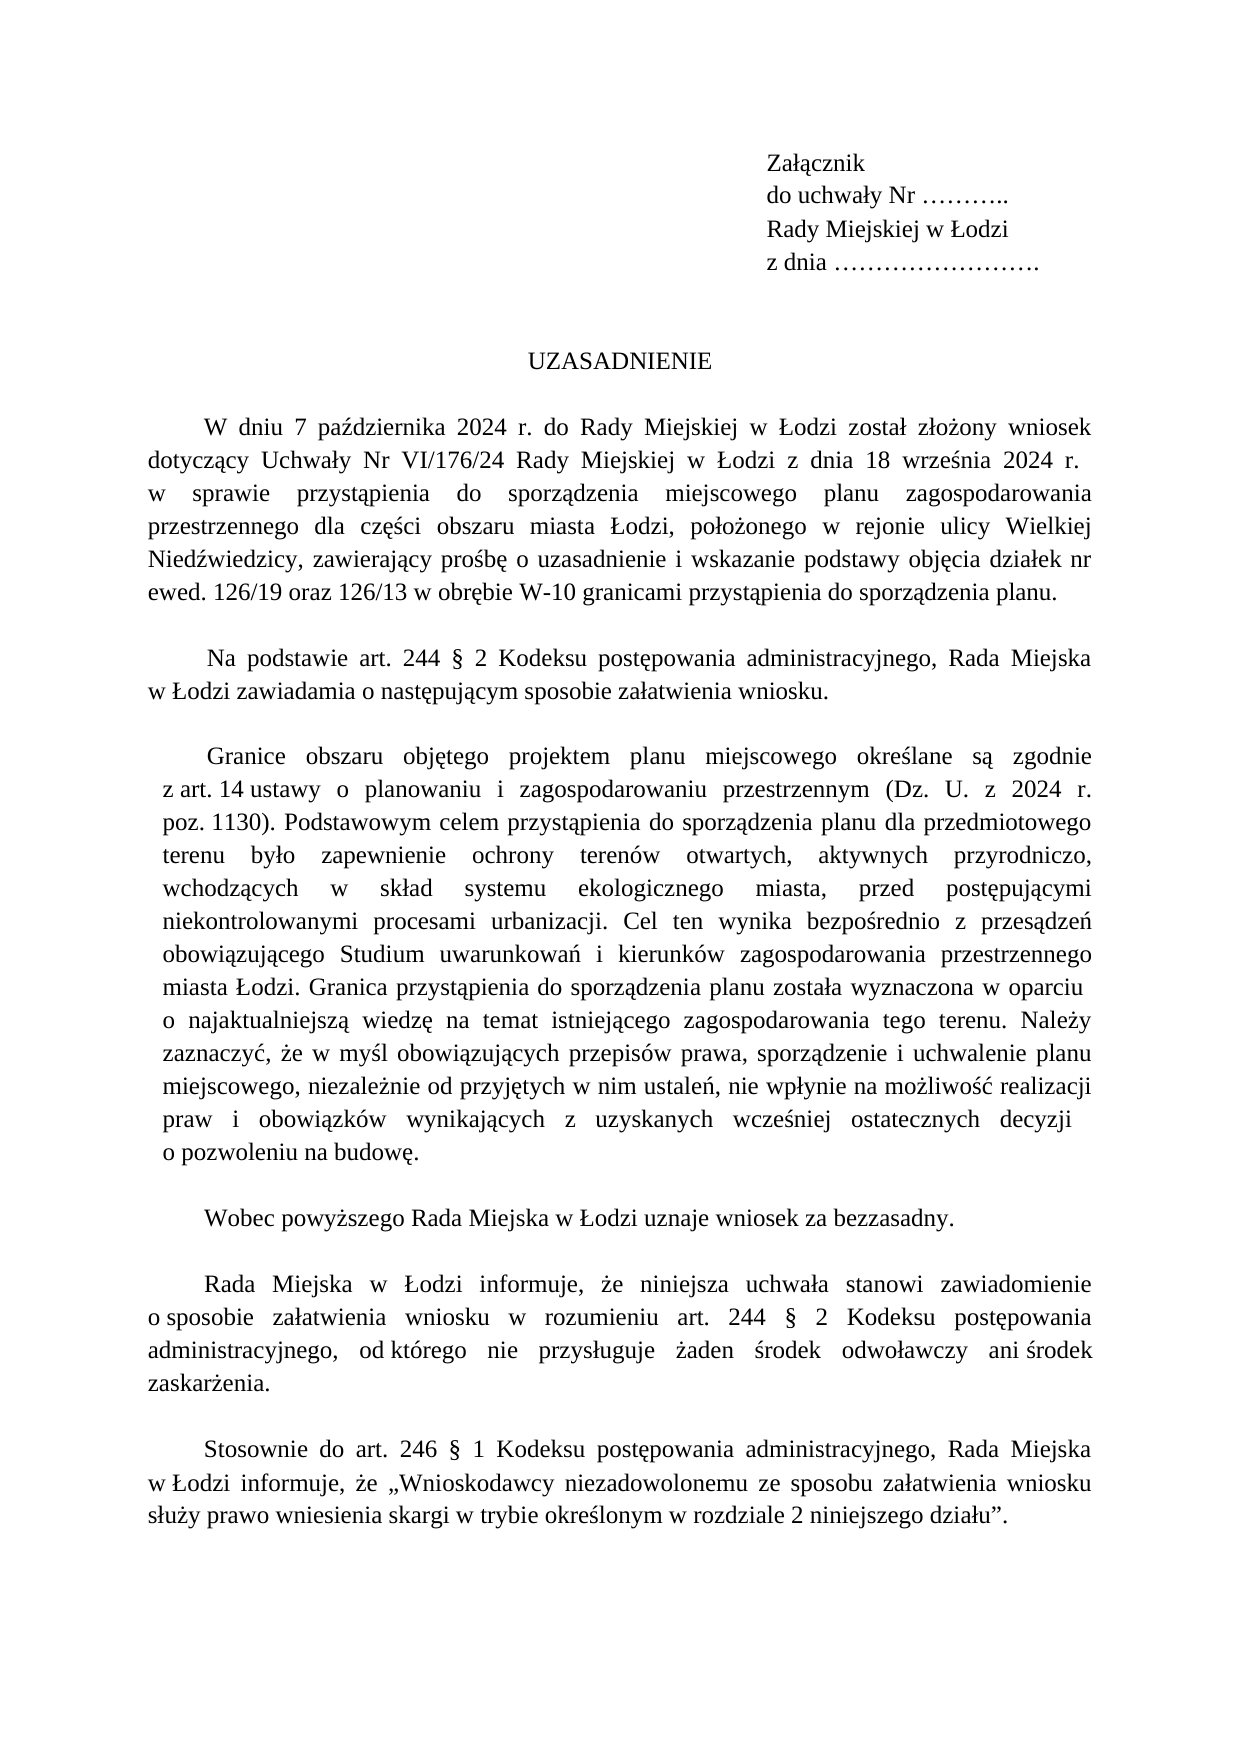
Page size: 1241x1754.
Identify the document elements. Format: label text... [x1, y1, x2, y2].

text z dnia ……………………. [766, 247, 1093, 275]
text W dniu 7 października 2024 r. do Rady Miejskiej w Łodzi został złożony wniosek dotyczący Uchwały Nr VI/176/24 Rady Miejskiej w Łodzi z dnia 18 września 2024 r. w sprawie przystąpienia do sporządzenia miejscowego planu zagospodarowania przestrzennego dla części obszaru miasta Łodzi, położonego w rejonie ulicy Wielkiej Niedźwiedzicy, zawierający prośbę o uzasadnienie i wskazanie podstawy objęcia działek nr ewed. 126/19 oraz 126/13 w obrębie W-10 granicami przystąpienia do sporządzenia planu. [148, 412, 1093, 606]
text Stosownie do art. 246 § 1 Kodeksu postępowania administracyjnego, Rada Miejska w Łodzi informuje, że „Wnioskodawcy niezadowolonemu ze sposobu załatwienia wniosku służy prawo wniesienia skargi w trybie określonym w rozdziale 2 niniejszego działu”. [148, 1434, 1093, 1468]
text Rada Miejska w Łodzi informuje, że niniejsza uchwała stanowi zawiadomienie o sposobie załatwienia wniosku w rozumieniu art. 244 § 2 Kodeksu postępowania administracyjnego, od którego nie przysługuje żaden środek odwoławczy ani środek zaskarżenia. [148, 1269, 1093, 1397]
text Granice obszaru objętego projektem planu miejscowego określane są zgodnie z art. 14 ustawy o planowaniu i zagospodarowaniu przestrzennym (Dz. U. z 2024 r. poz. 1130). Podstawowym celem przystąpienia do sporządzenia planu dla przedmiotowego terenu było zapewnienie ochrony terenów otwartych, aktywnych przyrodniczo, wchodzących w skład systemu ekologicznego miasta, przed postępującymi niekontrolowanymi procesami urbanizacji. Cel ten wynika bezpośrednio z przesądzeń obowiązującego Studium uwarunkowań i kierunków zagospodarowania przestrzennego miasta Łodzi. Granica przystąpienia do sporządzenia planu została wyznaczona w oparciu o najaktualniejszą wiedzę na temat istniejącego zagospodarowania tego terenu. Należy zaznaczyć, że w myśl obowiązujących przepisów prawa, sporządzenie i uchwalenie planu miejscowego, niezależnie od przyjętych w nim ustaleń, nie wpłynie na możliwość realizacji praw i obowiązków wynikających z uzyskanych wcześniej ostatecznych decyzji o pozwoleniu na budowę. [162, 741, 1093, 1166]
text Rady Miejskiej w Łodzi [766, 214, 1093, 242]
text Załącznik [766, 148, 1093, 176]
text UZASADNIENIE [148, 346, 1093, 374]
text Wobec powyższego Rada Miejska w Łodzi uznaje wniosek za bezzasadny. [162, 1203, 1093, 1232]
text Na podstawie art. 244 § 2 Kodeksu postępowania administracyjnego, Rada Miejska w Łodzi zawiadamia o następującym sposobie załatwienia wniosku. [148, 643, 1093, 705]
text do uchwały Nr ……….. [766, 181, 1093, 209]
text Stosownie do art. 246 § 1 Kodeksu postępowania administracyjnego, Rada Miejska w Łodzi informuje, że „Wnioskodawcy niezadowolonemu ze sposobu załatwienia wniosku służy prawo wniesienia skargi w trybie określonym w rozdziale 2 niniejszego działu”. [148, 1496, 1093, 1529]
